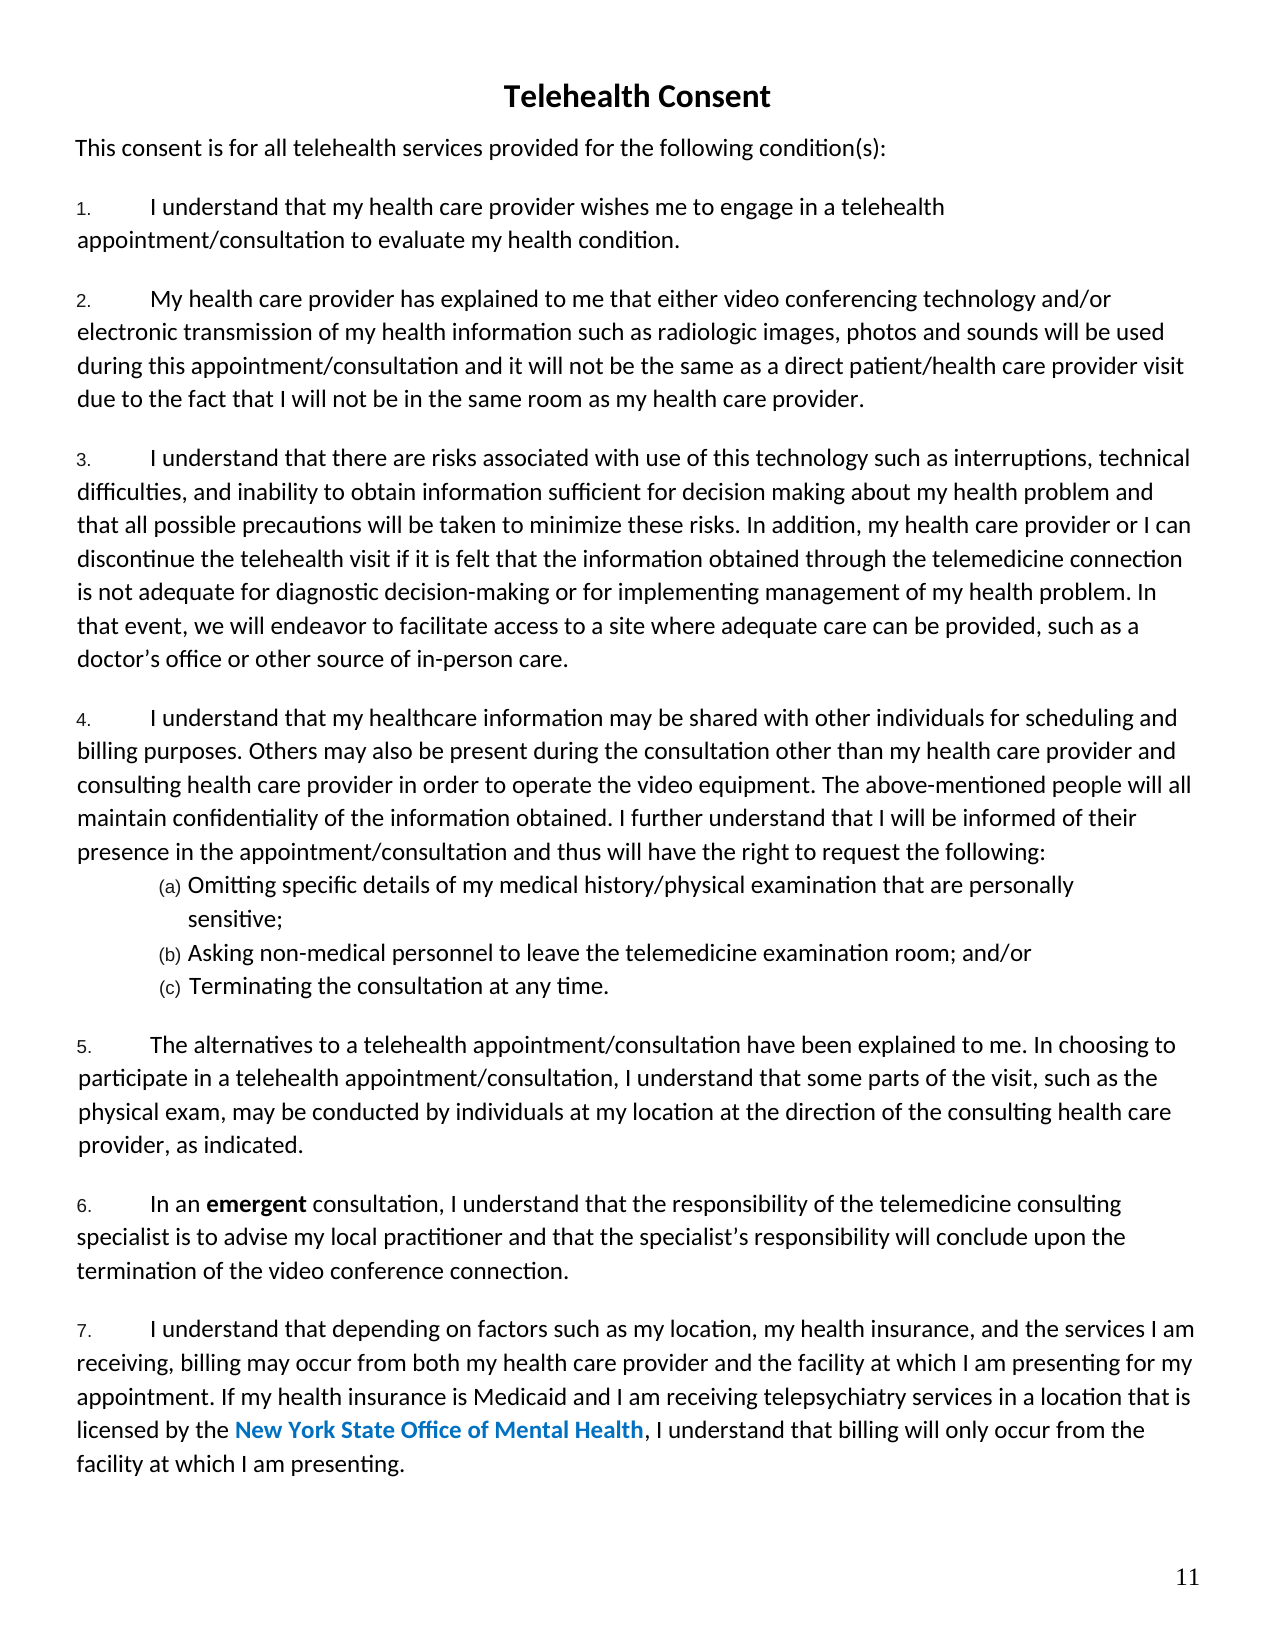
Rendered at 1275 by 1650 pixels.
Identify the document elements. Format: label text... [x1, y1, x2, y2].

text This consent is for all telehealth services provided for the following condition(s): [75, 132, 1200, 163]
list I understand that my health care provider wishes me to engage in a telehealth appointment/consultation to evaluate my health condition. [76, 191, 1200, 255]
list I understand that depending on factors such as my location, my health insurance, and the services I am receiving, billing may occur from both my health care provider and the facility at which I am presenting for my appointment. If my health insurance is Medicaid and I am receiving telepsychiatry services in a location that is licensed by the New York State Office of Mental Health, I understand that billing will only occur from the facility at which I am presenting. [76, 1313, 1200, 1478]
list I understand that there are risks associated with use of this technology such as interruptions, technical difficulties, and inability to obtain information sufficient for decision making about my health problem and that all possible precautions will be taken to minimize these risks. In addition, my health care provider or I can discontinue the telehealth visit if it is felt that the information obtained through the telemedicine connection is not adequate for diagnostic decision-making or for implementing management of my health problem. In that event, we will endeavor to facilitate access to a site where adequate care can be provided, such as a doctor’s office or other source of in-person care. [76, 442, 1200, 674]
subtitle Telehealth Consent [75, 75, 1200, 116]
list Asking non-medical personnel to leave the telemedicine examination room; and/or [158, 937, 1079, 967]
list Omitting specific details of my medical history/physical examination that are personally sensitive; [158, 869, 1079, 934]
list Terminating the consultation at any time. [159, 970, 1078, 1001]
list The alternatives to a telehealth appointment/consultation have been explained to me. In choosing to participate in a telehealth appointment/consultation, I understand that some parts of the visit, such as the physical exam, may be conducted by individuals at my location at the direction of the consulting health care provider, as indicated. [76, 1029, 1200, 1160]
list I understand that my healthcare information may be shared with other individuals for scheduling and billing purposes. Others may also be present during the consultation other than my health care provider and consulting health care provider in order to operate the video equipment. The above-mentioned people will all maintain confidentiality of the information obtained. I further understand that I will be informed of their presence in the appointment/consultation and thus will have the right to request the following: [76, 702, 1200, 867]
list In an emergent consultation, I understand that the responsibility of the telemedicine consulting specialist is to advise my local practitioner and that the specialist’s responsibility will conclude upon the termination of the video conference connection. [76, 1188, 1200, 1286]
list My health care provider has explained to me that either video conferencing technology and/or electronic transmission of my health information such as radiologic images, photos and sounds will be used during this appointment/consultation and it will not be the same as a direct patient/health care provider visit due to the fact that I will not be in the same room as my health care provider. [76, 283, 1200, 414]
